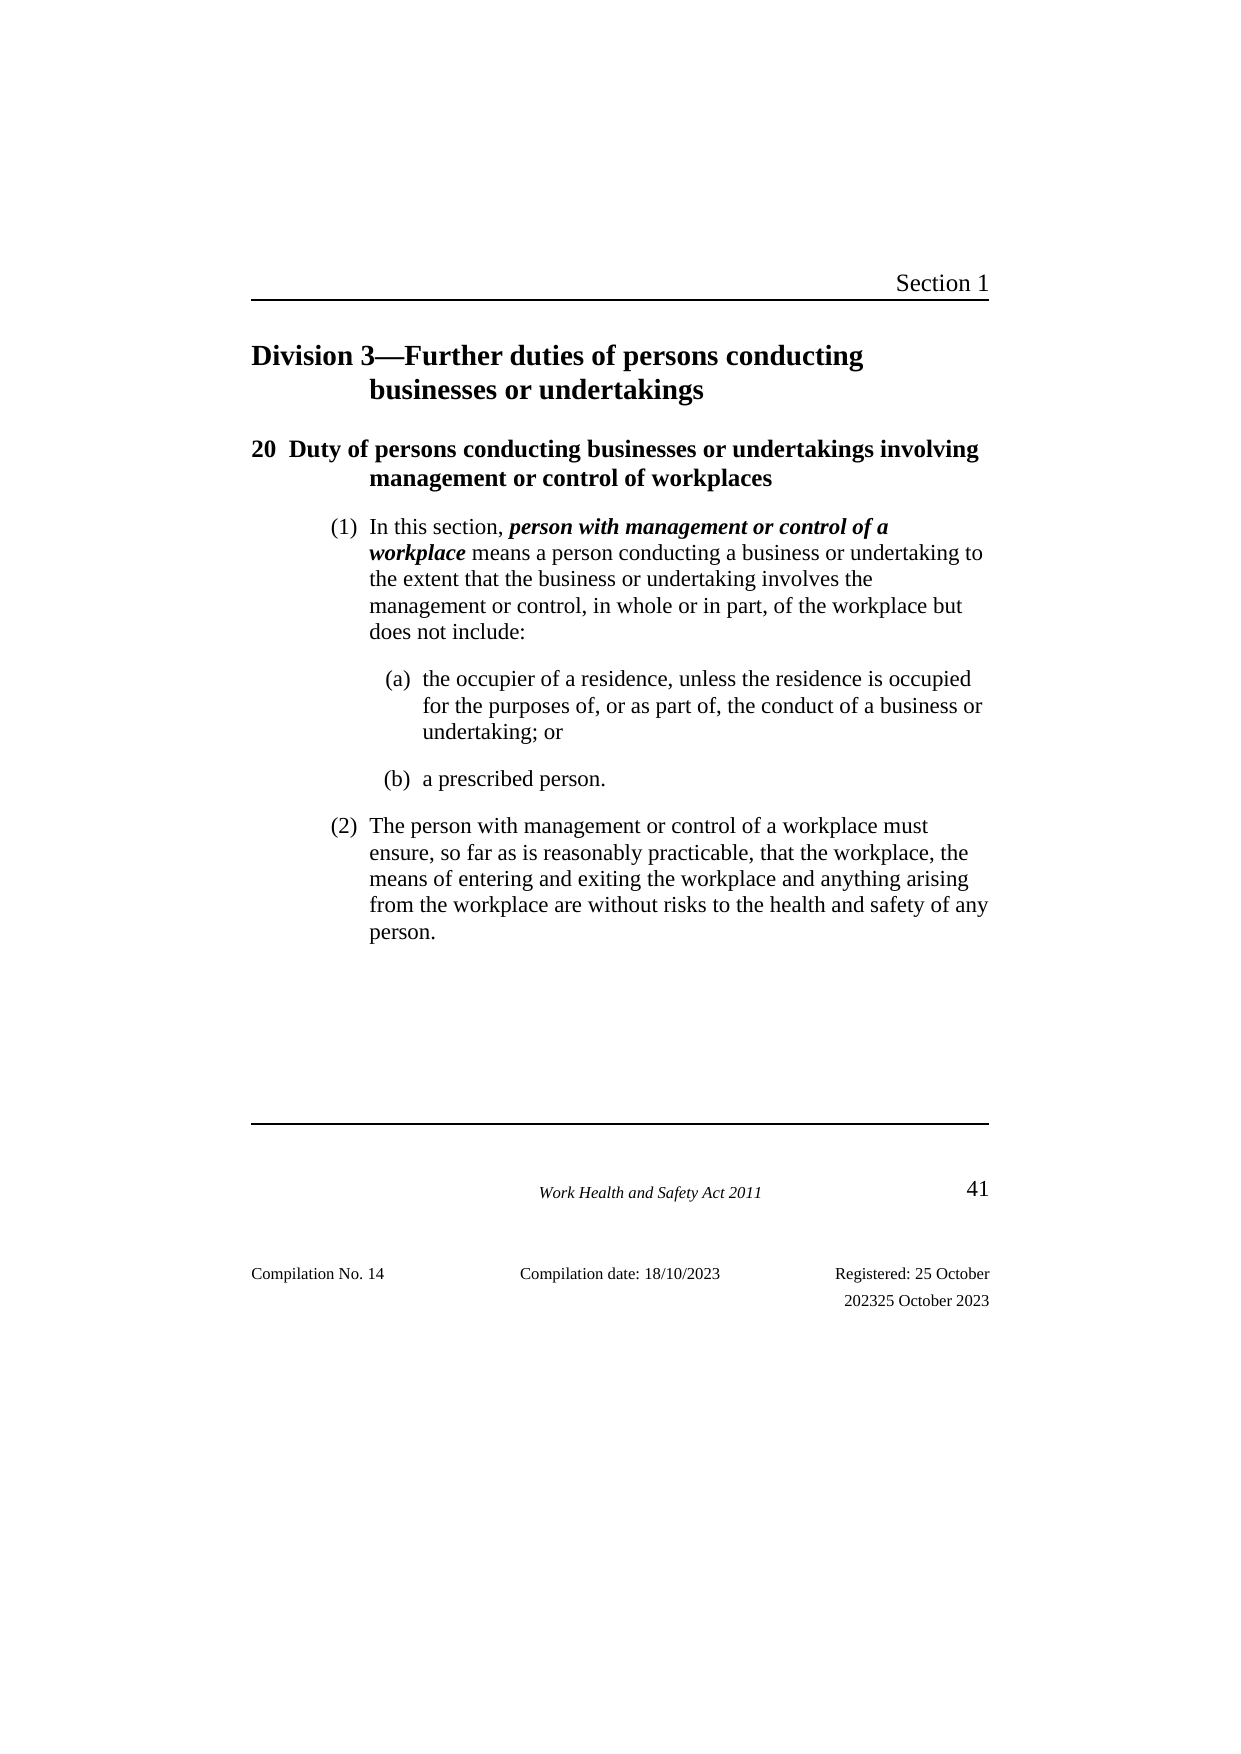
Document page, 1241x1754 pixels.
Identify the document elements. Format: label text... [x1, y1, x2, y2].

text (b) a prescribed person. [251, 765, 989, 792]
text (a) the occupier of a residence, unless the residence is occupied for the purposes of, or as part of, the conduct of a business or undertaking; or [251, 665, 989, 744]
text (1) In this section, person with management or control of a workplace means a person conducting a business or undertaking to the extent that the business or undertaking involves the management or control, in whole or in part, of the workplace but does not include: [251, 513, 989, 644]
text (2) The person with management or control of a workplace must ensure, so far as is reasonably practicable, that the workplace, the means of entering and exiting the workplace and anything arising from the workplace are without risks to the health and safety of any person. [251, 812, 989, 944]
text 20 Duty of persons conducting businesses or undertakings involving management or control of workplaces [251, 434, 989, 492]
text Division 3—Further duties of persons conducting businesses or undertakings [251, 338, 989, 405]
